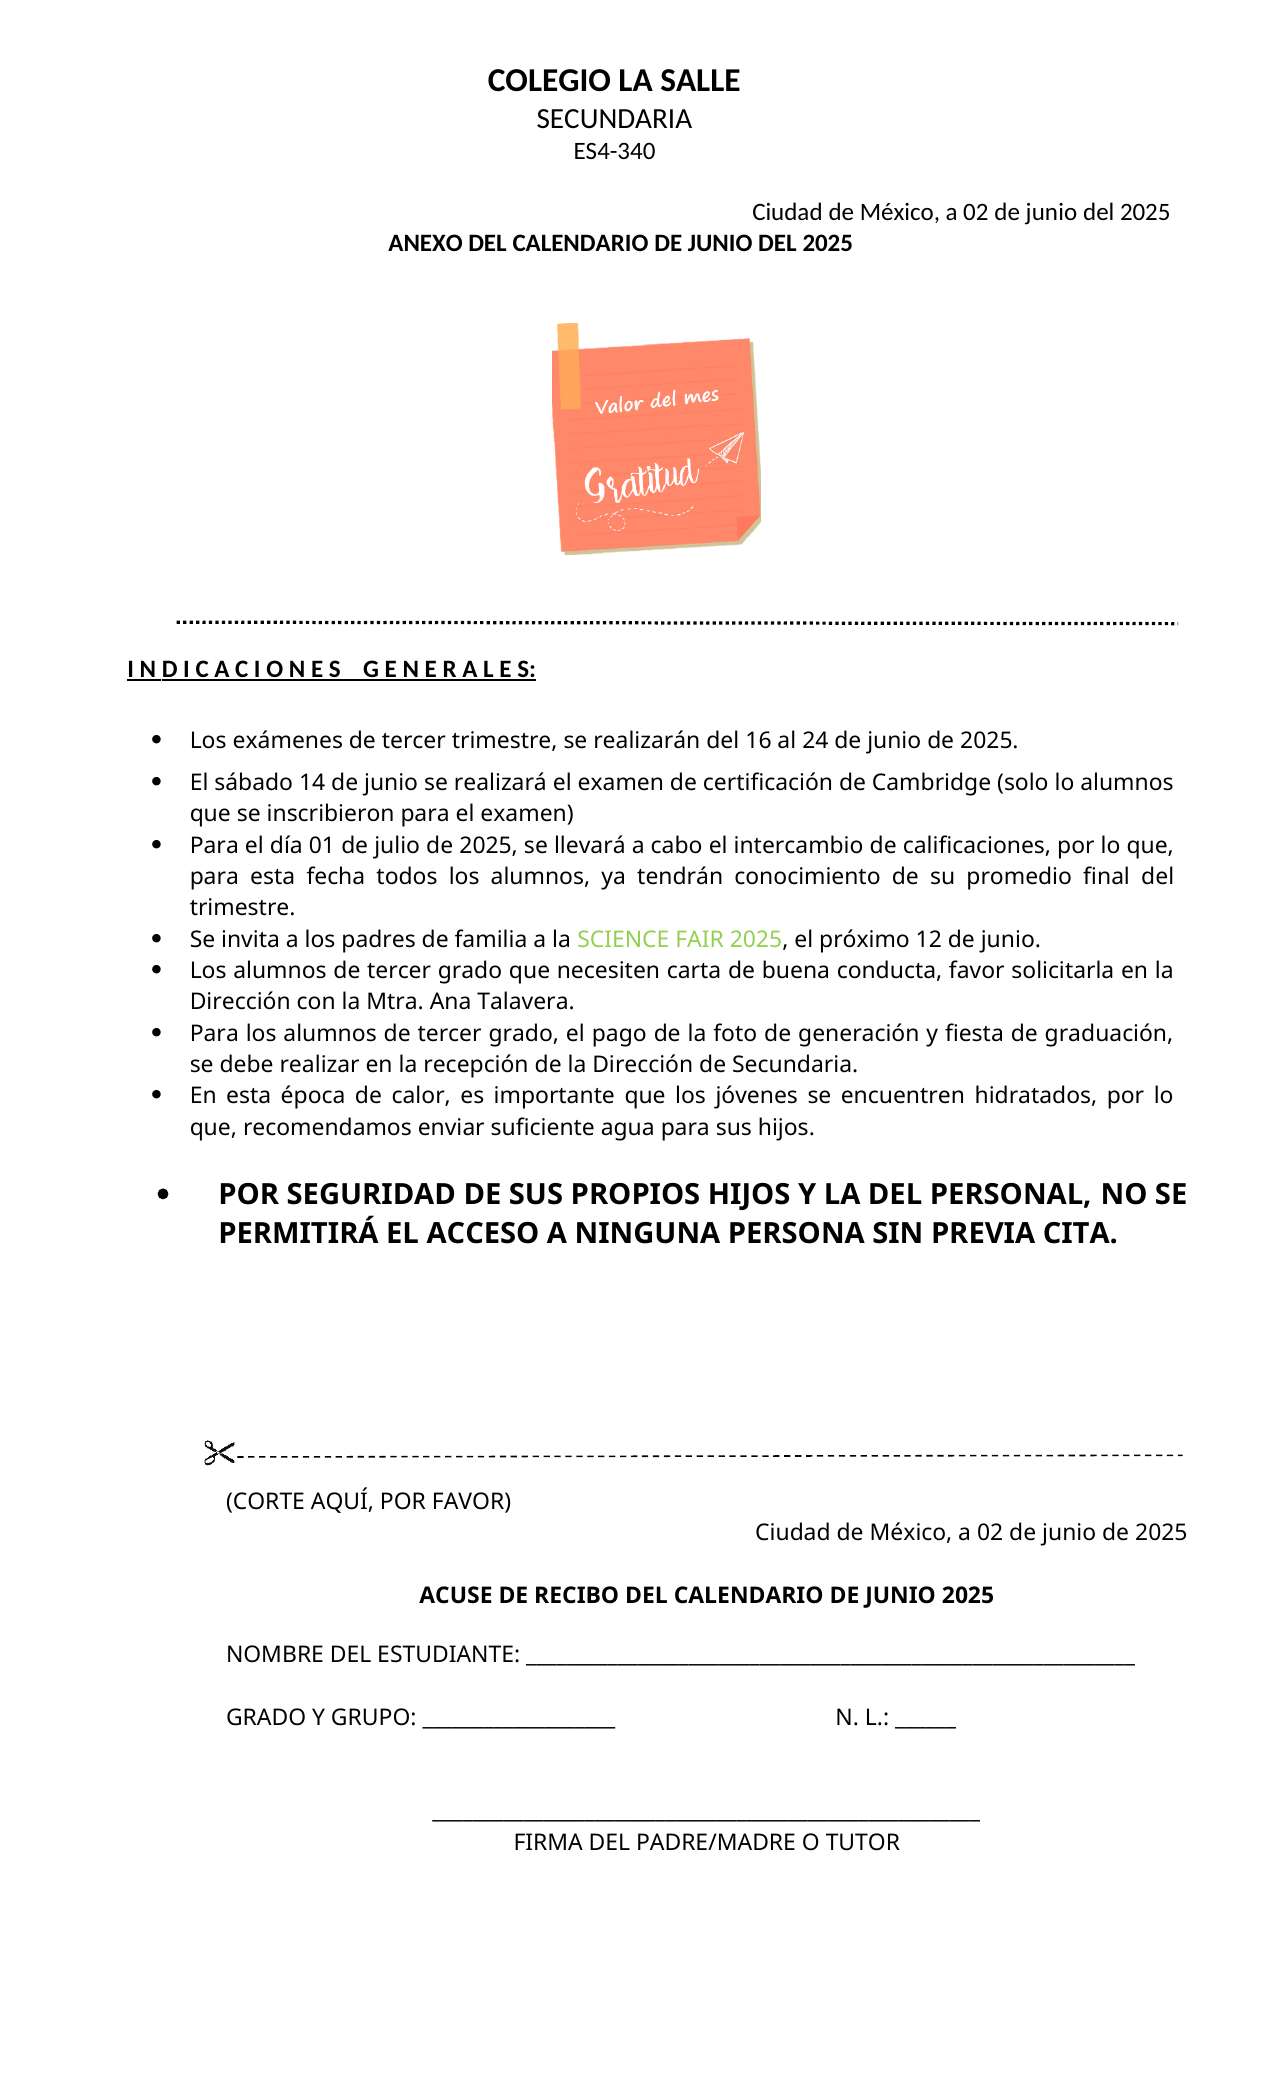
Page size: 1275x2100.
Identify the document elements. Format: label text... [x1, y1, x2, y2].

text ACUSE DE RECIBO DEL CALENDARIO DE JUNIO 2025 [226, 1579, 1187, 1610]
picture [203, 1435, 234, 1467]
list Los exámenes de tercer trimestre, se realizarán del 16 al 24 de junio de 2025. [152, 724, 1175, 756]
text (CORTE AQUÍ, POR FAVOR) [226, 1485, 1187, 1516]
list En esta época de calor, es importante que los jóvenes se encuentren hidratados, por lo que, recomendamos enviar suficiente agua para sus hijos. [152, 1079, 1175, 1142]
text ______________________________________________________ [226, 1794, 1187, 1826]
text Ciudad de México, a 02 de junio de 2025 [226, 1516, 1187, 1548]
text ES4-340 [486, 135, 743, 166]
text SECUNDARIA [486, 100, 743, 135]
title COLEGIO LA SALLE [486, 59, 742, 99]
subtitle ANEXO DEL CALENDARIO DE JUNIO DEL 2025 [388, 227, 1187, 257]
text FIRMA DEL PADRE/MADRE O TUTOR [226, 1826, 1187, 1857]
list Se invita a los padres de familia a la SCIENCE FAIR 2025, el próximo 12 de junio. [152, 923, 1175, 954]
picture [551, 319, 765, 556]
list El sábado 14 de junio se realizará el examen de certificación de Cambridge (solo lo alumnos que se inscribieron para el examen) [152, 766, 1175, 829]
list Para los alumnos de tercer grado, el pago de la foto de generación y fiesta de graduación, se debe realizar en la recepción de la Dirección de Secundaria. [152, 1017, 1175, 1079]
text GRADO Y GRUPO: ___________________ N. L.: ______ [226, 1701, 1187, 1732]
text NOMBRE DEL ESTUDIANTE: ____________________________________________________________ [226, 1638, 1187, 1669]
text Ciudad de México, a 02 de junio del 2025 [752, 196, 1187, 227]
list Para el día 01 de julio de 2025, se llevará a cabo el intercambio de calificaciones, por lo que, para esta fecha todos los alumnos, ya tendrán conocimiento de su promedio final del trimestre. [152, 829, 1175, 922]
list Los alumnos de tercer grado que necesiten carta de buena conducta, favor solicitarla en la Dirección con la Mtra. Ana Talavera. [152, 954, 1175, 1016]
text I N D I C A C I O N E S G E N E R A L E S: [127, 653, 1187, 683]
list POR SEGURIDAD DE SUS PROPIOS HIJOS Y LA DEL PERSONAL, NO SE PERMITIRÁ EL ACCESO A NINGUNA PERSONA SIN PREVIA CITA. [158, 1173, 1187, 1252]
